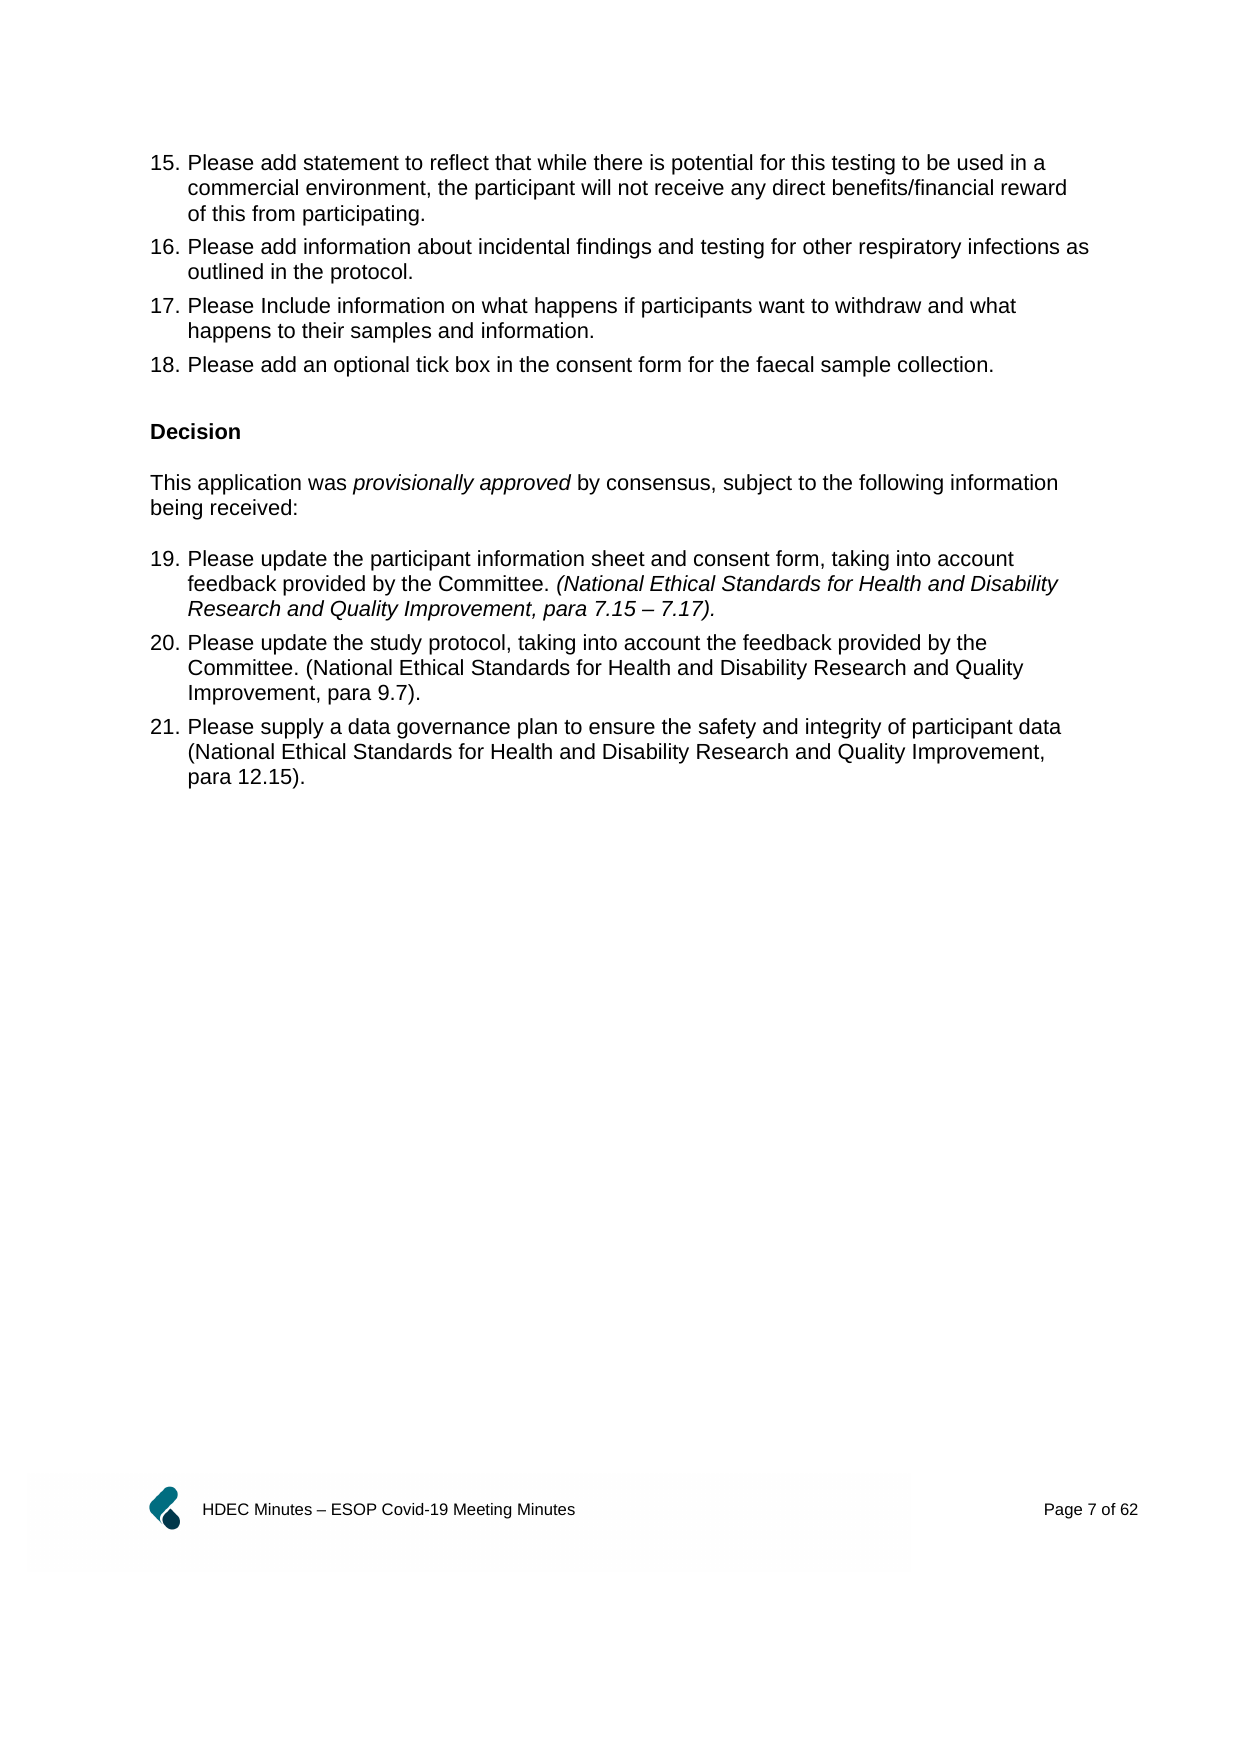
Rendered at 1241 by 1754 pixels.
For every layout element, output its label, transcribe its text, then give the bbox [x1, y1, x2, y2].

list Please update the participant information sheet and consent form, taking into account feedback provided by the Committee. (National Ethical Standards for Health and Disability Research and Quality Improvement, para 7.15 – 7.17). [150, 546, 1084, 621]
text This application was provisionally approved by consensus, subject to the following information being received: [150, 470, 1084, 521]
list Please add statement to reflect that while there is potential for this testing to be used in a commercial environment, the participant will not receive any direct benefits/financial reward of this from participating. [150, 150, 1090, 226]
list Please Include information on what happens if participants want to withdraw and what happens to their samples and information. [150, 293, 1090, 343]
list Please add information about incidental findings and testing for other respiratory infections as outlined in the protocol. [150, 234, 1090, 284]
list Please update the study protocol, taking into account the feedback provided by the Committee. (National Ethical Standards for Health and Disability Research and Quality Improvement, para 9.7). [150, 630, 1090, 705]
text Decision [150, 418, 1084, 470]
list Please supply a data governance plan to ensure the safety and integrity of participant data (National Ethical Standards for Health and Disability Research and Quality Improvement, para 12.15). [150, 714, 1090, 789]
picture [26, 1473, 912, 1572]
list Please add an optional tick box in the consent form for the faecal sample collection. [150, 351, 1090, 377]
